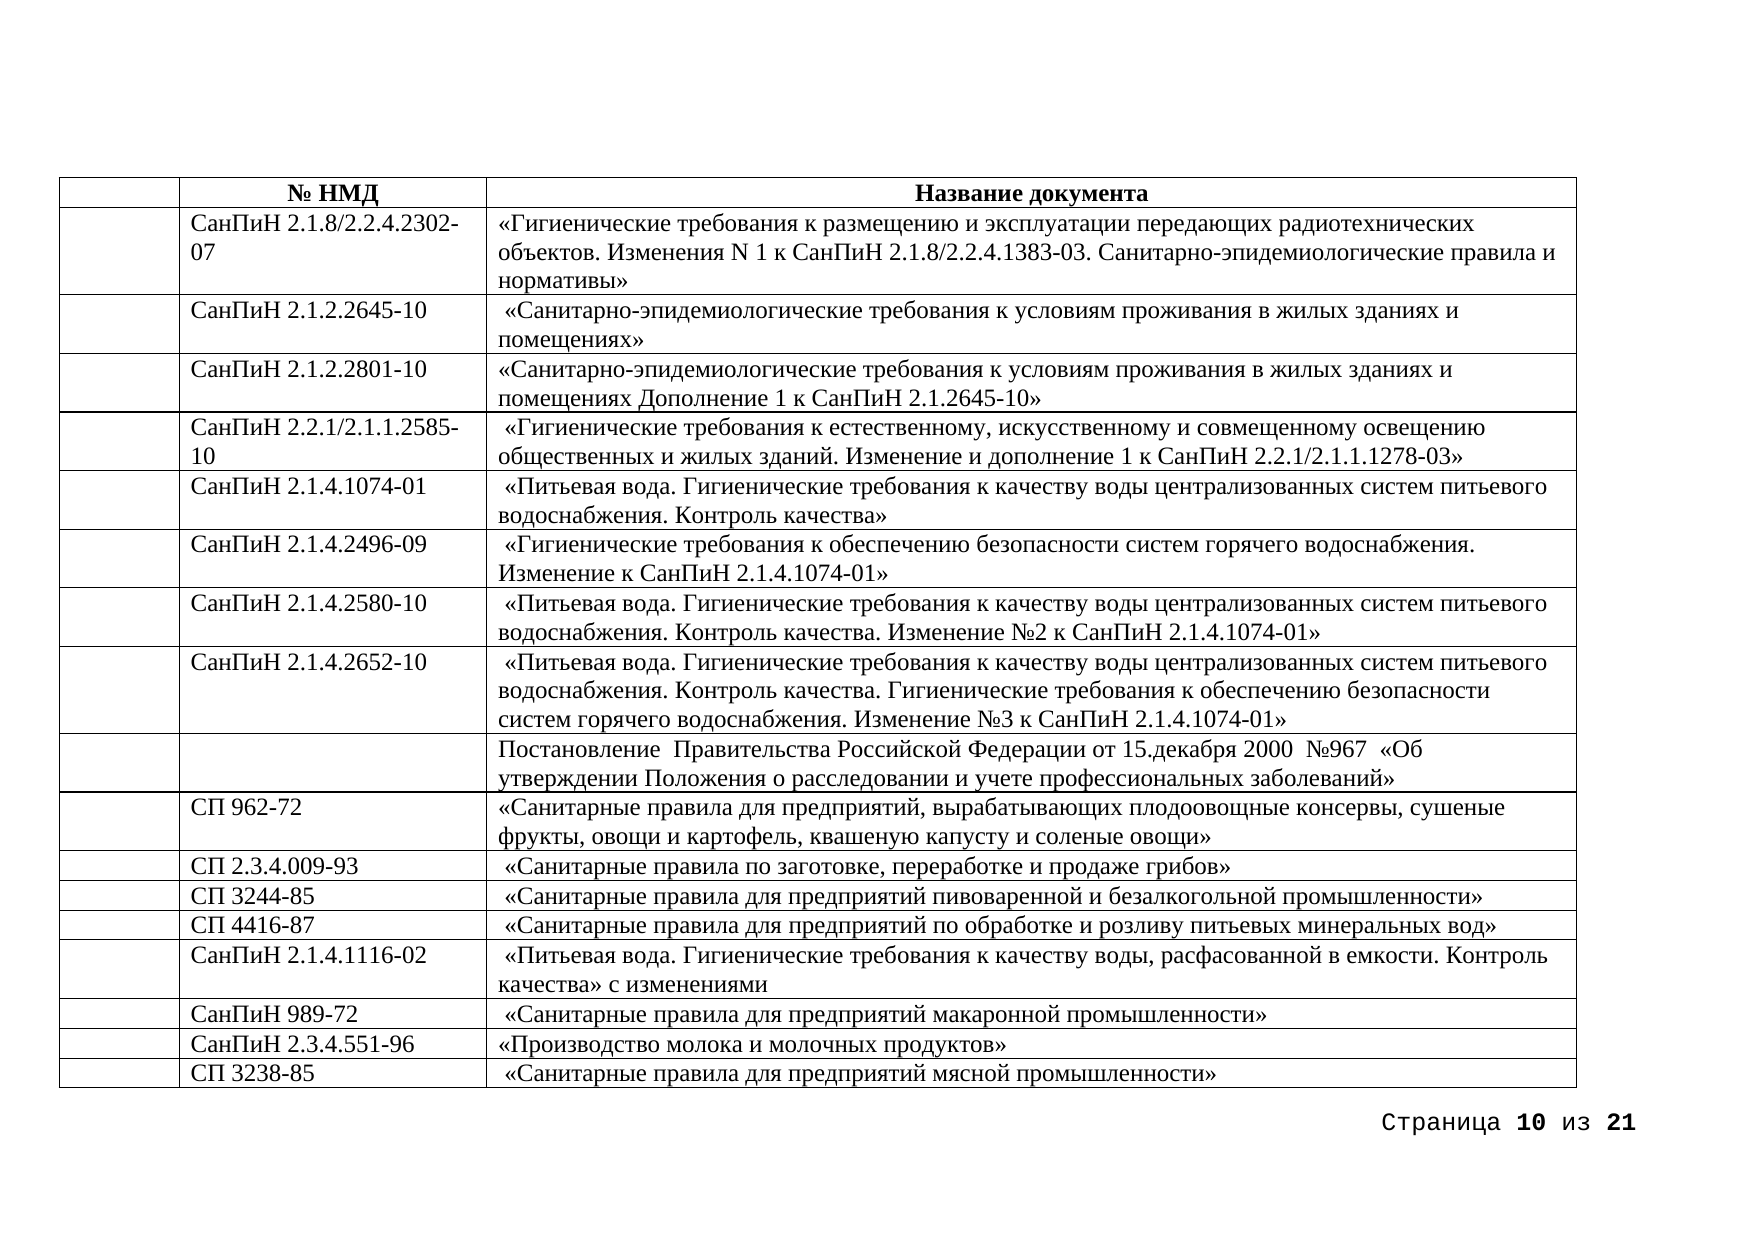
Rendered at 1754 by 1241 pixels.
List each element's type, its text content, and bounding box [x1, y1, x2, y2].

table_cell СанПиН 989-72 [180, 999, 486, 1028]
table_cell [60, 1029, 179, 1057]
table_header № НМД [180, 178, 486, 207]
table_cell СП 3238-85 [180, 1059, 486, 1087]
table_cell [60, 881, 179, 909]
table_cell [60, 911, 179, 939]
table_cell [60, 354, 179, 411]
table_cell СанПиН 2.1.2.2801-10 [180, 354, 486, 411]
table_cell Постановление Правительства Российской Федерации от 15.декабря 2000 №967 «Об утверждении Положения о расследовании и учете профессиональных заболеваний» [487, 734, 1576, 791]
table_cell [60, 295, 179, 353]
table_cell СанПиН 2.1.2.2645-10 [180, 295, 486, 353]
table_cell «Санитарные правила для предприятий, вырабатывающих плодоовощные консервы, сушеные фрукты, овощи и картофель, квашеную капусту и соленые овощи» [487, 793, 1576, 850]
table_cell СанПиН 2.1.4.1116-02 [180, 940, 486, 998]
table_cell [60, 734, 179, 791]
table_cell [60, 530, 179, 587]
table_cell СанПиН 2.1.4.1074-01 [180, 471, 486, 528]
table_header Название документа [487, 178, 1576, 207]
table_cell [60, 999, 179, 1028]
table_cell «Питьевая вода. Гигиенические требования к качеству воды централизованных систем питьевого водоснабжения. Контроль качества. Изменение №2 к СанПиН 2.1.4.1074-01» [487, 588, 1576, 646]
table_cell СП 3244-85 [180, 881, 486, 909]
table_cell «Санитарно-эпидемиологические требования к условиям проживания в жилых зданиях и помещениях Дополнение 1 к СанПиН 2.1.2645-10» [487, 354, 1576, 411]
table_cell СанПиН 2.1.8/2.2.4.2302-07 [180, 208, 486, 294]
table_cell [60, 588, 179, 646]
table_cell СанПиН 2.1.4.2580-10 [180, 588, 486, 646]
table_header [60, 178, 179, 207]
table_cell «Санитарные правила для предприятий мясной промышленности» [487, 1059, 1576, 1087]
table_cell «Гигиенические требования к обеспечению безопасности систем горячего водоснабжения. Изменение к СанПиН 2.1.4.1074-01» [487, 530, 1576, 587]
table_cell СП 962-72 [180, 793, 486, 850]
table_cell [60, 413, 179, 470]
table_cell «Гигиенические требования к естественному, искусственному и совмещенному освещению общественных и жилых зданий. Изменение и дополнение 1 к СанПиН 2.2.1/2.1.1.1278-03» [487, 413, 1576, 470]
table_cell [60, 471, 179, 528]
table_cell [60, 940, 179, 998]
table_cell [180, 734, 486, 791]
table_cell «Питьевая вода. Гигиенические требования к качеству воды централизованных систем питьевого водоснабжения. Контроль качества. Гигиенические требования к обеспечению безопасности систем горячего водоснабжения. Изменение №3 к СанПиН 2.1.4.1074-01» [487, 647, 1576, 733]
table_cell «Санитарные правила для предприятий по обработке и розливу питьевых минеральных вод» [487, 911, 1576, 939]
table_cell «Гигиенические требования к размещению и эксплуатации передающих радиотехнических объектов. Изменения N 1 к СанПиН 2.1.8/2.2.4.1383-03. Санитарно-эпидемиологические правила и нормативы» [487, 208, 1576, 294]
table_cell [60, 647, 179, 733]
table_cell СанПиН 2.1.4.2652-10 [180, 647, 486, 733]
table_cell «Питьевая вода. Гигиенические требования к качеству воды централизованных систем питьевого водоснабжения. Контроль качества» [487, 471, 1576, 528]
table_cell [60, 208, 179, 294]
table_cell «Питьевая вода. Гигиенические требования к качеству воды, расфасованной в емкости. Контроль качества» с изменениями [487, 940, 1576, 998]
table_cell «Санитарные правила для предприятий макаронной промышленности» [487, 999, 1576, 1028]
table_cell СанПиН 2.3.4.551-96 [180, 1029, 486, 1057]
table_cell «Санитарные правила по заготовке, переработке и продаже грибов» [487, 851, 1576, 880]
table_cell СанПиН 2.1.4.2496-09 [180, 530, 486, 587]
table_cell СанПиН 2.2.1/2.1.1.2585-10 [180, 413, 486, 470]
table_cell «Санитарные правила для предприятий пивоваренной и безалкогольной промышленности» [487, 881, 1576, 909]
table_cell СП 4416-87 [180, 911, 486, 939]
table_cell «Санитарно-эпидемиологические требования к условиям проживания в жилых зданиях и помещениях» [487, 295, 1576, 353]
table_cell [60, 851, 179, 880]
table_cell «Производство молока и молочных продуктов» [487, 1029, 1576, 1057]
table_cell [60, 1059, 179, 1087]
table_cell [60, 793, 179, 850]
table_cell СП 2.3.4.009-93 [180, 851, 486, 880]
